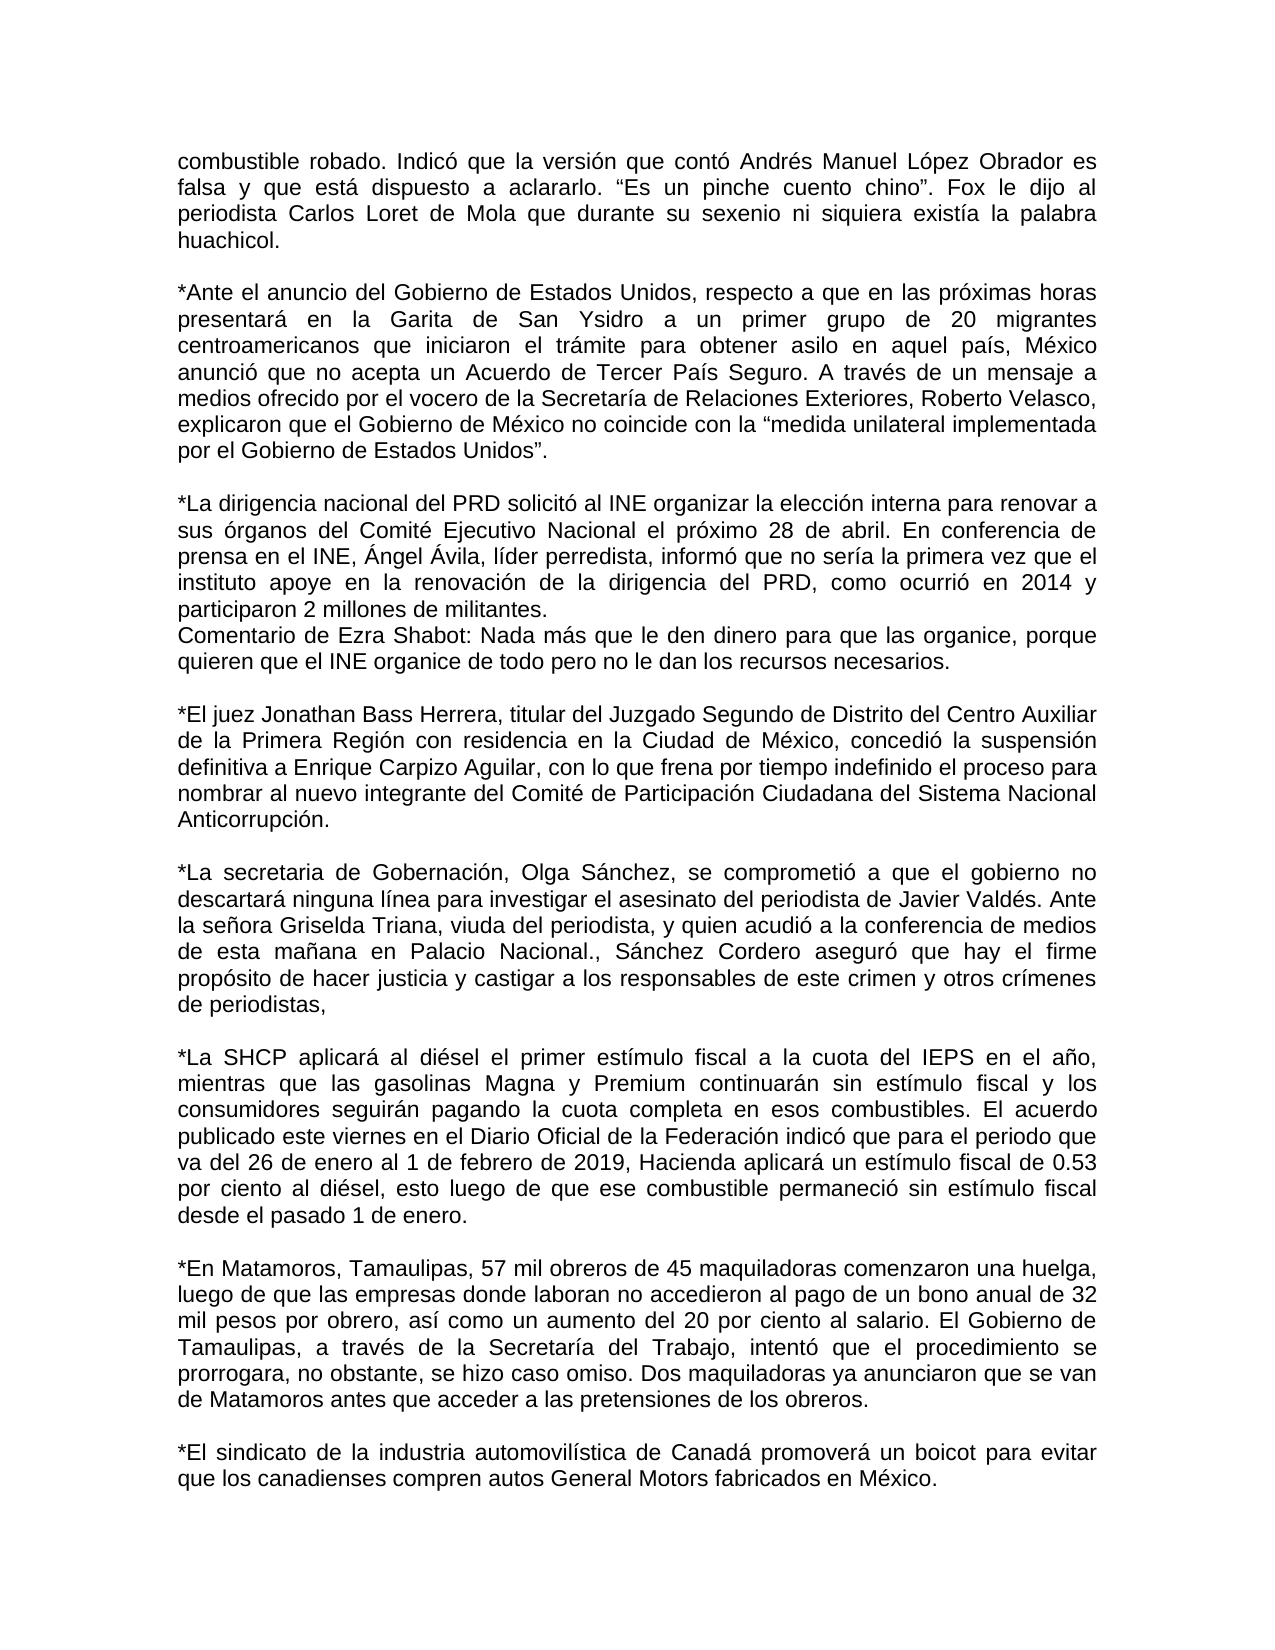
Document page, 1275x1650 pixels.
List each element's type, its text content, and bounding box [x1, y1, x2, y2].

text *El sindicato de la industria automovilística de Canadá promoverá un boicot para evitar que los canadienses compren autos General Motors fabricados en México. [177, 1439, 1098, 1492]
text *La dirigencia nacional del PRD solicitó al INE organizar la elección interna para renovar a sus órganos del Comité Ejecutivo Nacional el próximo 28 de abril. En conferencia de prensa en el INE, Ángel Ávila, líder perredista, informó que no sería la primera vez que el instituto apoye en la renovación de la dirigencia del PRD, como ocurrió en 2014 y participaron 2 millones de militantes. [177, 490, 1098, 622]
text *En Matamoros, Tamaulipas, 57 mil obreros de 45 maquiladoras comenzaron una huelga, luego de que las empresas donde laboran no accedieron al pago de un bono anual de 32 mil pesos por obrero, así como un aumento del 20 por ciento al salario. El Gobierno de Tamaulipas, a través de la Secretaría del Trabajo, intentó que el procedimiento se prorrogara, no obstante, se hizo caso omiso. Dos maquiladoras ya anunciaron que se van de Matamoros antes que acceder a las pretensiones de los obreros. [177, 1254, 1098, 1413]
text Comentario de Ezra Shabot: Nada más que le den dinero para que las organice, porque quieren que el INE organice de todo pero no le dan los recursos necesarios. [177, 622, 1098, 675]
text *La SHCP aplicará al diésel el primer estímulo fiscal a la cuota del IEPS en el año, mientras que las gasolinas Magna y Premium continuarán sin estímulo fiscal y los consumidores seguirán pagando la cuota completa en esos combustibles. El acuerdo publicado este viernes en el Diario Oficial de la Federación indicó que para el periodo que va del 26 de enero al 1 de febrero de 2019, Hacienda aplicará un estímulo fiscal de 0.53 por ciento al diésel, esto luego de que ese combustible permaneció sin estímulo fiscal desde el pasado 1 de enero. [177, 1044, 1098, 1228]
text *Ante el anuncio del Gobierno de Estados Unidos, respecto a que en las próximas horas presentará en la Garita de San Ysidro a un primer grupo de 20 migrantes centroamericanos que iniciaron el trámite para obtener asilo en aquel país, México anunció que no acepta un Acuerdo de Tercer País Seguro. A través de un mensaje a medios ofrecido por el vocero de la Secretaría de Relaciones Exteriores, Roberto Velasco, explicaron que el Gobierno de México no coincide con la “medida unilateral implementada por el Gobierno de Estados Unidos”. [177, 279, 1098, 464]
text *La secretaria de Gobernación, Olga Sánchez, se comprometió a que el gobierno no descartará ninguna línea para investigar el asesinato del periodista de Javier Valdés. Ante la señora Griselda Triana, viuda del periodista, y quien acudió a la conferencia de medios de esta mañana en Palacio Nacional., Sánchez Cordero aseguró que hay el firme propósito de hacer justicia y castigar a los responsables de este crimen y otros crímenes de periodistas, [177, 859, 1098, 1017]
text *El juez Jonathan Bass Herrera, titular del Juzgado Segundo de Distrito del Centro Auxiliar de la Primera Región con residencia en la Ciudad de México, concedió la suspensión definitiva a Enrique Carpizo Aguilar, con lo que frena por tiempo indefinido el proceso para nombrar al nuevo integrante del Comité de Participación Ciudadana del Sistema Nacional Anticorrupción. [177, 701, 1098, 833]
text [177, 148, 1098, 253]
